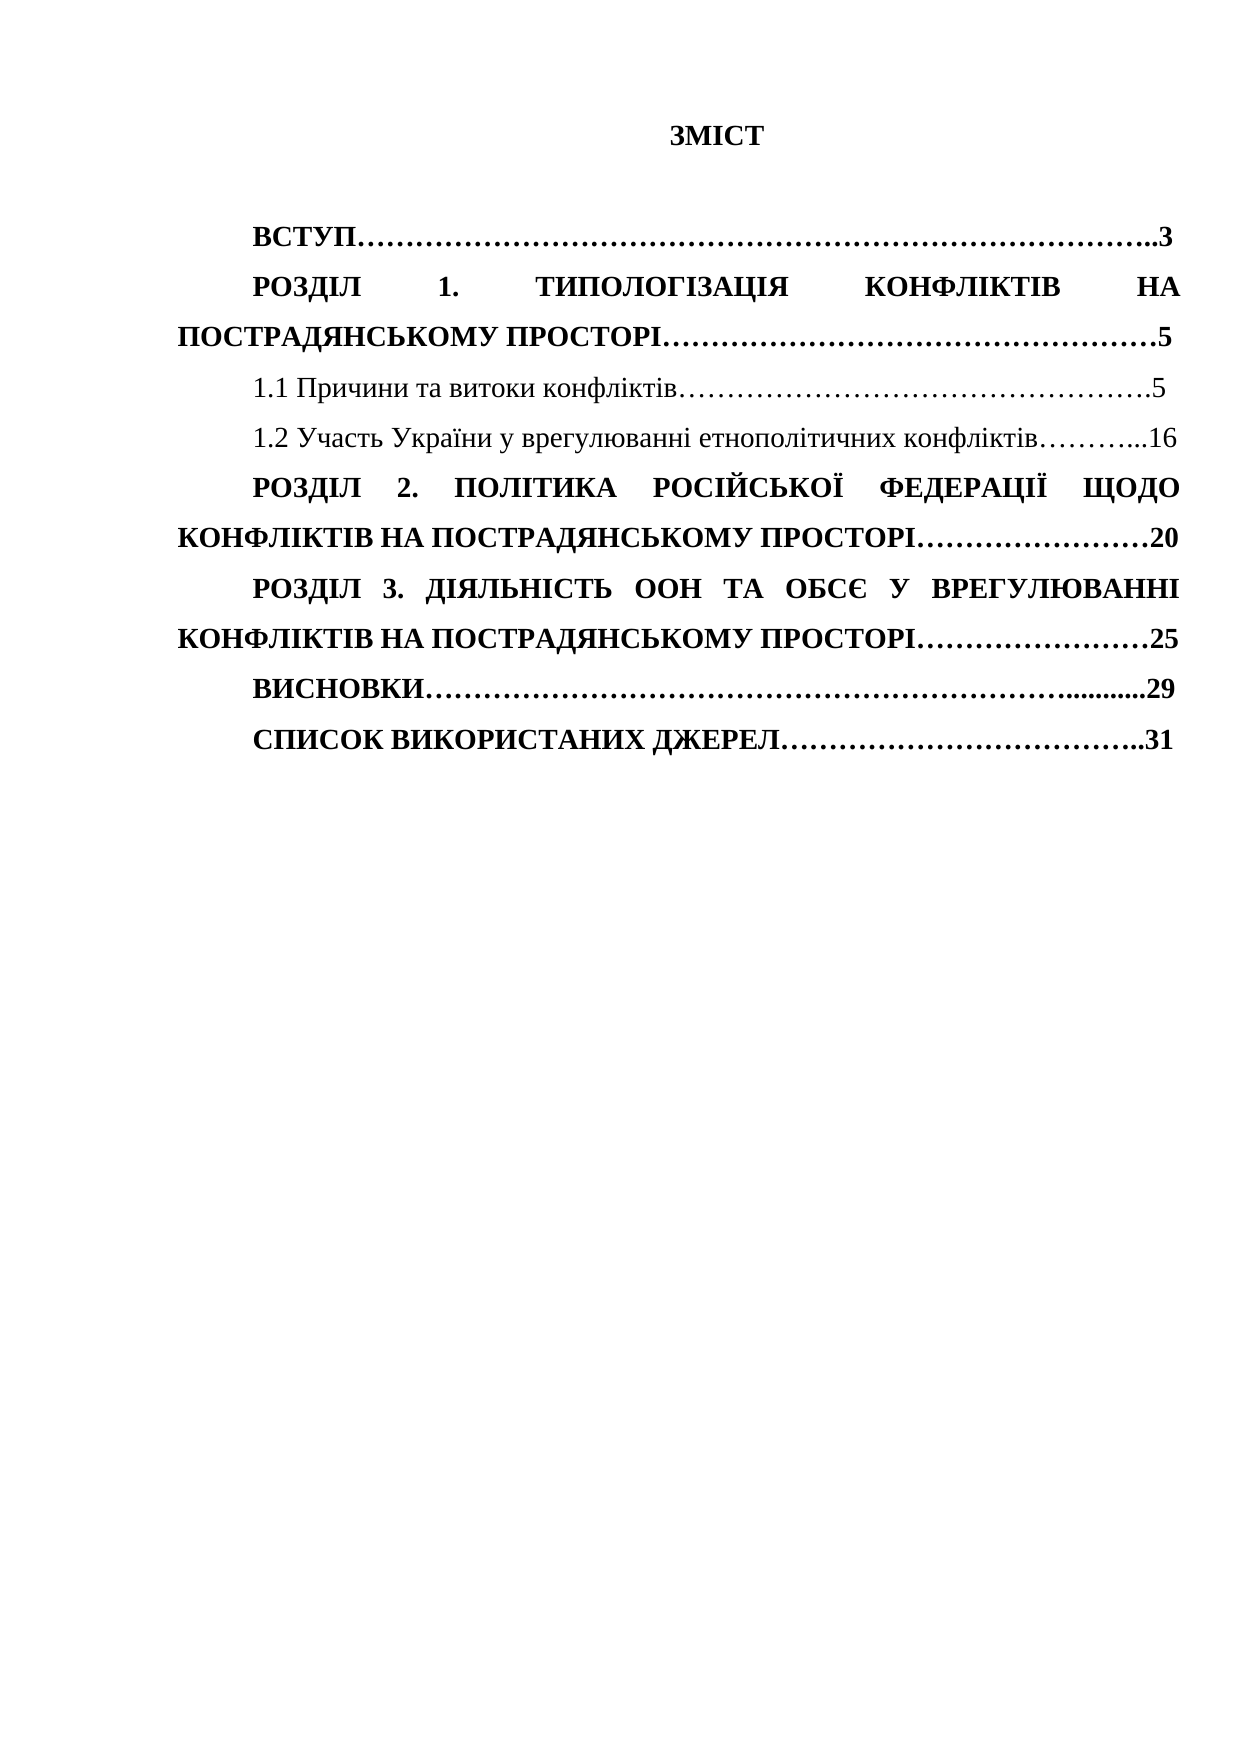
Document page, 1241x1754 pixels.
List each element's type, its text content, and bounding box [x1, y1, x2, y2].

text РОЗДІЛ 3. ДІЯЛЬНІСТЬ ООН ТА ОБСЄ У ВРЕГУЛЮВАННІ КОНФЛІКТІВ НА ПОСТРАДЯНСЬКОМУ ПРОСТОРІ……………………25 [177, 571, 1181, 655]
text СПИСОК ВИКОРИСТАНИХ ДЖЕРЕЛ………………………………..31 [177, 722, 1181, 755]
text РОЗДІЛ 2. ПОЛІТИКА РОСІЙСЬКОЇ ФЕДЕРАЦІЇ ЩОДО КОНФЛІКТІВ НА ПОСТРАДЯНСЬКОМУ ПРОСТОРІ……………………20 [177, 470, 1181, 554]
text 1.2 Участь України у врегулюванні етнополітичних конфліктів………...16 [177, 420, 1181, 453]
text 1.1 Причини та витоки конфліктів………………………………………….5 [177, 370, 1181, 403]
text РОЗДІЛ 1. ТИПОЛОГІЗАЦІЯ КОНФЛІКТІВ НА ПОСТРАДЯНСЬКОМУ ПРОСТОРІ……………………………………………5 [177, 269, 1181, 353]
text ЗМІСТ [177, 118, 1181, 152]
text ВИСНОВКИ…………………………………………………………...........29 [177, 672, 1181, 705]
text ВСТУП………………………………………………………………………..3 [177, 219, 1181, 252]
